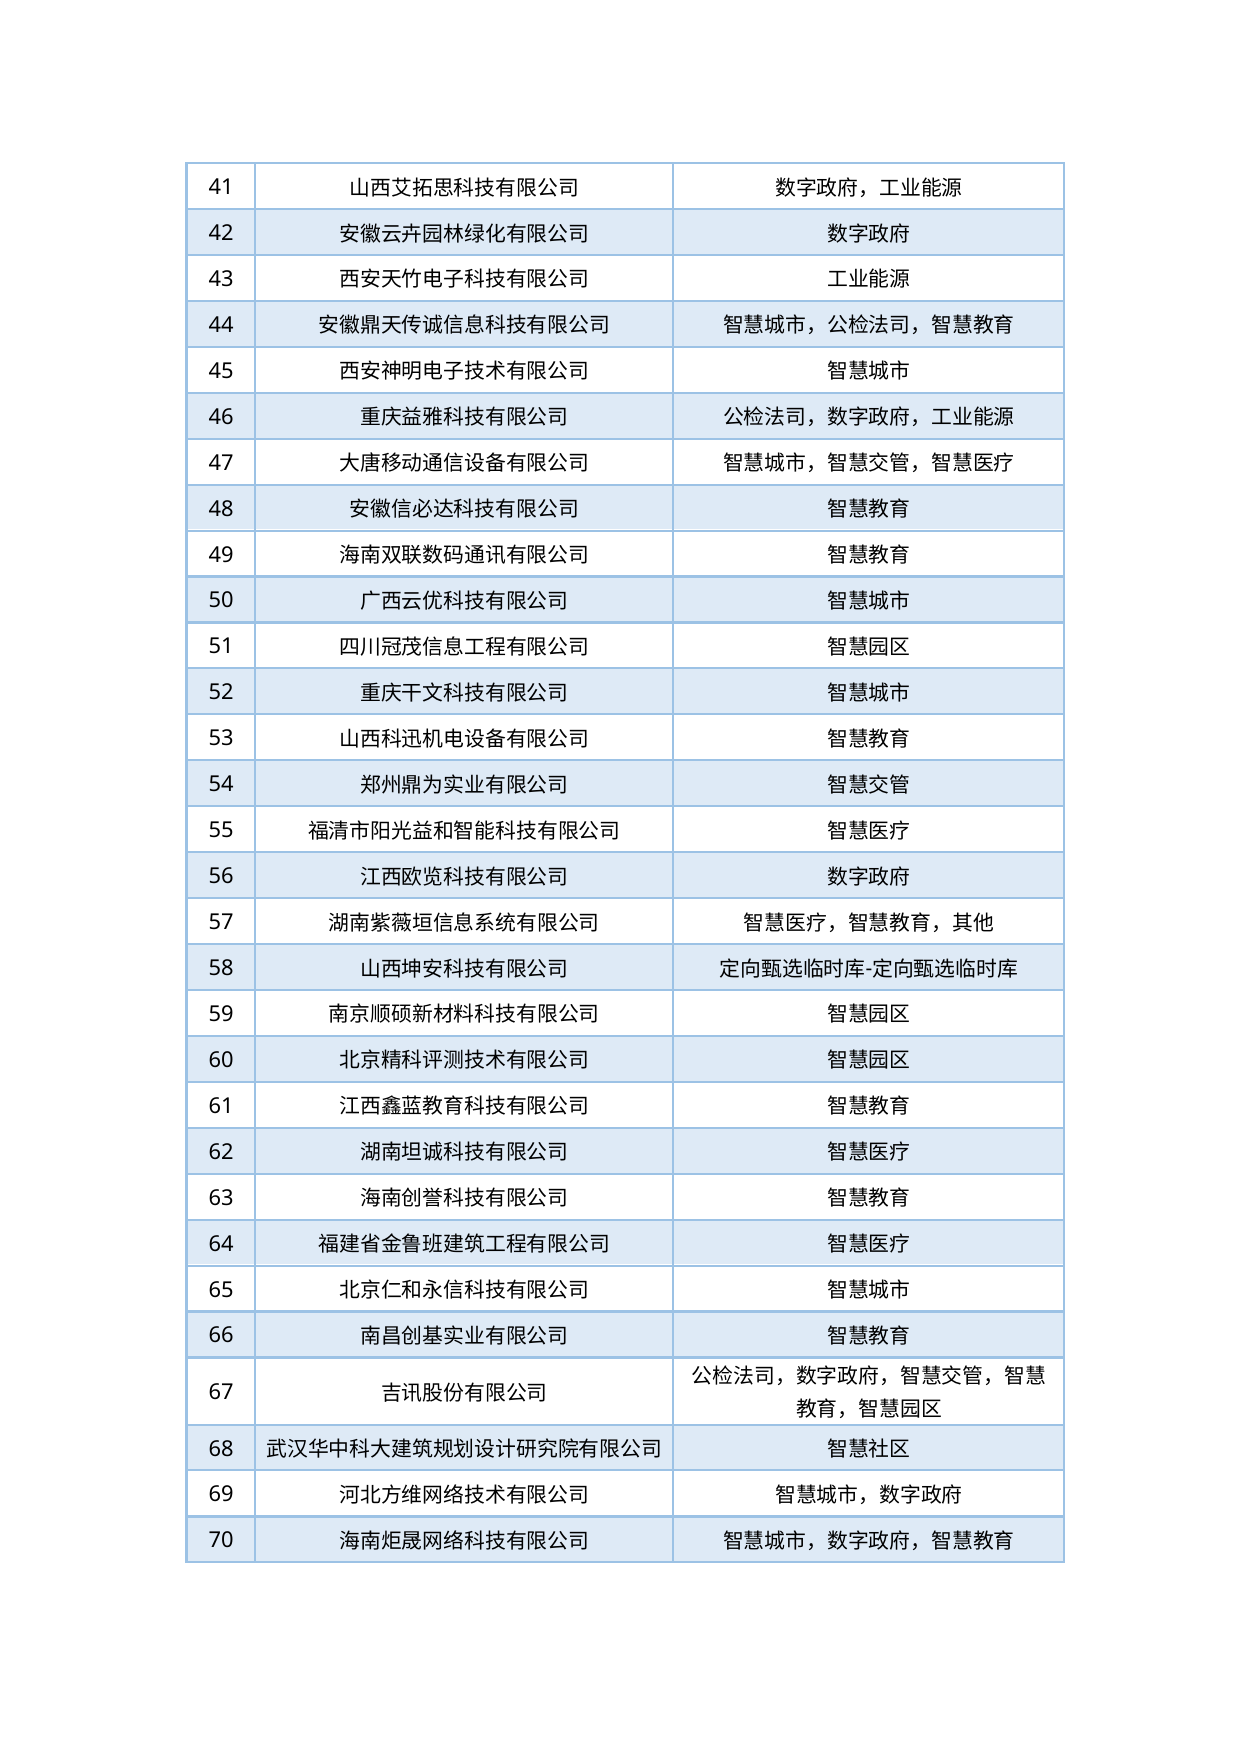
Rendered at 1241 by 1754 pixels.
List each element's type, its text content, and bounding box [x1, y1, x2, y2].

table_cell 68 [188, 1426, 254, 1469]
table_cell 智慧城市，智慧交管，智慧医疗 [674, 440, 1063, 483]
table_cell 智慧医疗 [674, 807, 1063, 851]
table_cell 江西鑫蓝教育科技有限公司 [256, 1083, 672, 1127]
table_cell 43 [188, 256, 254, 300]
table_cell 北京仁和永信科技有限公司 [256, 1267, 672, 1310]
table_cell 安徽鼎天传诚信息科技有限公司 [256, 302, 672, 346]
table_cell 智慧交管 [674, 761, 1063, 805]
table_cell 57 [188, 899, 254, 943]
table_cell 58 [188, 945, 254, 989]
table_cell 智慧医疗 [674, 1221, 1063, 1264]
table_cell 定向甄选临时库-定向甄选临时库 [674, 945, 1063, 989]
table_cell 安徽信必达科技有限公司 [256, 486, 672, 529]
table_cell 智慧园区 [674, 991, 1063, 1035]
table_cell 重庆干文科技有限公司 [256, 669, 672, 713]
table_cell 智慧城市，公检法司，智慧教育 [674, 302, 1063, 346]
table_cell 郑州鼎为实业有限公司 [256, 761, 672, 805]
table_cell 西安神明电子技术有限公司 [256, 348, 672, 392]
table_cell 海南双联数码通讯有限公司 [256, 532, 672, 575]
table_cell 福清市阳光益和智能科技有限公司 [256, 807, 672, 851]
table_cell 66 [188, 1313, 254, 1356]
table_cell 福建省金鲁班建筑工程有限公司 [256, 1221, 672, 1264]
table_cell 52 [188, 669, 254, 713]
table_cell 智慧城市 [674, 669, 1063, 713]
table_cell 数字政府，工业能源 [674, 164, 1063, 208]
table_cell 数字政府 [674, 853, 1063, 897]
table_cell 智慧城市，数字政府，智慧教育 [674, 1518, 1063, 1561]
table_cell 大唐移动通信设备有限公司 [256, 440, 672, 483]
table_cell 重庆益雅科技有限公司 [256, 394, 672, 438]
table_cell 工业能源 [674, 256, 1063, 300]
table_cell 智慧教育 [674, 1313, 1063, 1356]
table_cell 65 [188, 1267, 254, 1310]
table_cell 智慧教育 [674, 715, 1063, 759]
table_cell 智慧教育 [674, 532, 1063, 575]
table_cell 54 [188, 761, 254, 805]
table_cell 50 [188, 578, 254, 621]
table_cell 数字政府 [674, 210, 1063, 254]
table_cell 广西云优科技有限公司 [256, 578, 672, 621]
table_cell 海南炬晟网络科技有限公司 [256, 1518, 672, 1561]
table_cell 44 [188, 302, 254, 346]
table_cell 智慧医疗，智慧教育，其他 [674, 899, 1063, 943]
table_cell 南京顺硕新材料科技有限公司 [256, 991, 672, 1035]
table_cell 56 [188, 853, 254, 897]
table_cell 63 [188, 1175, 254, 1218]
table_cell 47 [188, 440, 254, 483]
table_cell 60 [188, 1037, 254, 1081]
table_cell 智慧园区 [674, 1037, 1063, 1081]
table_cell 41 [188, 164, 254, 208]
table_cell 山西坤安科技有限公司 [256, 945, 672, 989]
table_cell 智慧城市 [674, 348, 1063, 392]
table_cell 智慧社区 [674, 1426, 1063, 1469]
table_cell 64 [188, 1221, 254, 1264]
table_cell 61 [188, 1083, 254, 1127]
table_cell 南昌创基实业有限公司 [256, 1313, 672, 1356]
table_cell 江西欧览科技有限公司 [256, 853, 672, 897]
table_cell 69 [188, 1471, 254, 1515]
table_cell 智慧园区 [674, 624, 1063, 667]
table_cell 62 [188, 1129, 254, 1173]
table_cell 安徽云卉园林绿化有限公司 [256, 210, 672, 254]
table_cell 59 [188, 991, 254, 1035]
table_cell 海南创誉科技有限公司 [256, 1175, 672, 1218]
table_cell 51 [188, 624, 254, 667]
table_cell 智慧教育 [674, 486, 1063, 529]
table_cell 48 [188, 486, 254, 529]
table_cell 智慧教育 [674, 1083, 1063, 1127]
table_cell 四川冠茂信息工程有限公司 [256, 624, 672, 667]
table_cell 吉讯股份有限公司 [256, 1359, 672, 1423]
table_cell 55 [188, 807, 254, 851]
table_cell 西安天竹电子科技有限公司 [256, 256, 672, 300]
table_cell 智慧城市 [674, 1267, 1063, 1310]
table_cell 49 [188, 532, 254, 575]
table_cell 智慧城市 [674, 578, 1063, 621]
table_cell 湖南坦诚科技有限公司 [256, 1129, 672, 1173]
table_cell 湖南紫薇垣信息系统有限公司 [256, 899, 672, 943]
table_cell 山西艾拓思科技有限公司 [256, 164, 672, 208]
table_cell 河北方维网络技术有限公司 [256, 1471, 672, 1515]
table_cell 公检法司，数字政府，智慧交管，智慧教育，智慧园区 [674, 1359, 1063, 1423]
table_cell 45 [188, 348, 254, 392]
table_cell 山西科迅机电设备有限公司 [256, 715, 672, 759]
table_cell 67 [188, 1359, 254, 1423]
table_cell 智慧医疗 [674, 1129, 1063, 1173]
table_cell 70 [188, 1518, 254, 1561]
table_cell 46 [188, 394, 254, 438]
table_cell 武汉华中科大建筑规划设计研究院有限公司 [256, 1426, 672, 1469]
table_cell 公检法司，数字政府，工业能源 [674, 394, 1063, 438]
table_cell 42 [188, 210, 254, 254]
table_cell 智慧教育 [674, 1175, 1063, 1218]
table_cell 53 [188, 715, 254, 759]
table_cell 智慧城市，数字政府 [674, 1471, 1063, 1515]
table_cell 北京精科评测技术有限公司 [256, 1037, 672, 1081]
